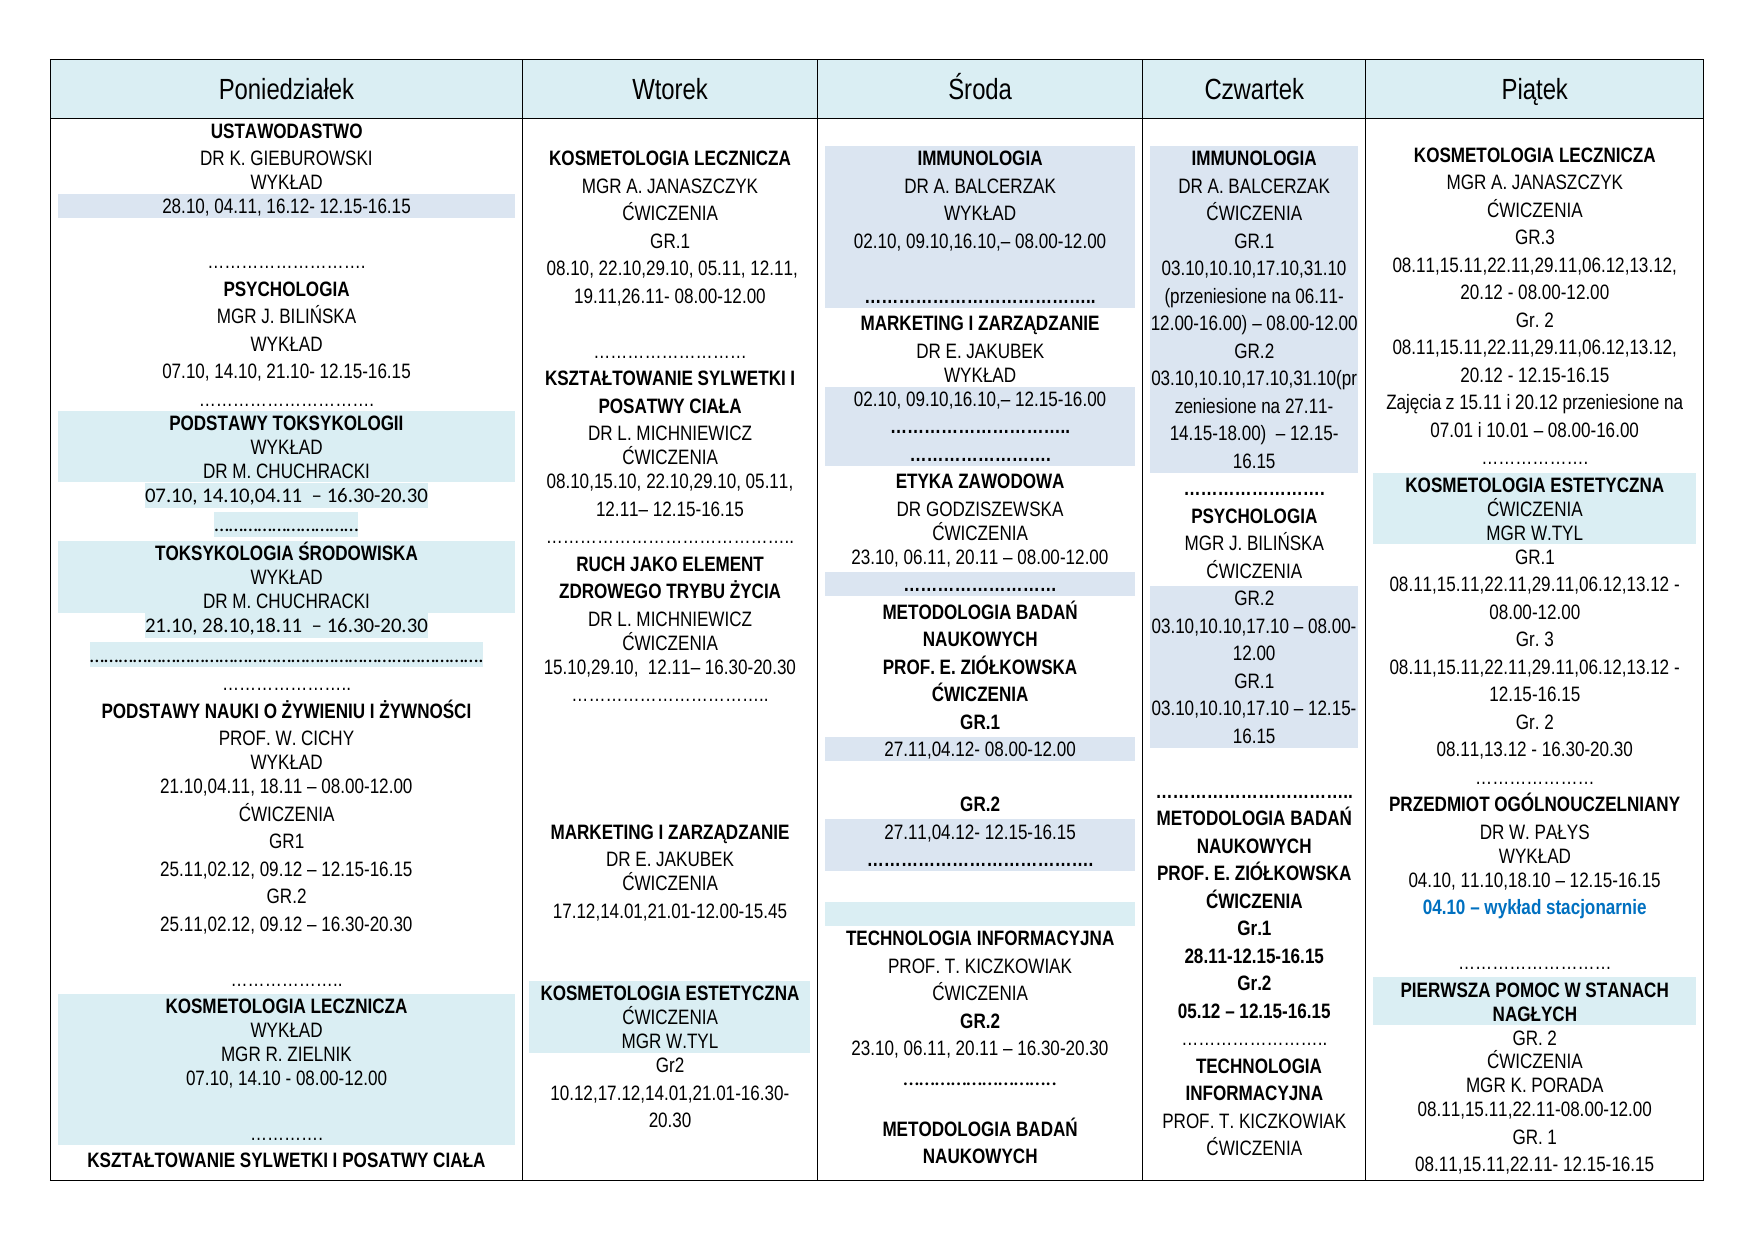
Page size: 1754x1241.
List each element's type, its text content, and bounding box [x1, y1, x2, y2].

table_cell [523, 119, 817, 1180]
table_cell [1366, 119, 1703, 1180]
table_header Czwartek [1143, 60, 1365, 118]
table_header Środa [818, 60, 1142, 118]
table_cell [1143, 119, 1365, 1180]
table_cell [818, 119, 1142, 1180]
table_header Piątek [1366, 60, 1703, 118]
table_header Poniedziałek [51, 60, 522, 118]
table_header Wtorek [523, 60, 817, 118]
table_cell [51, 119, 522, 1180]
